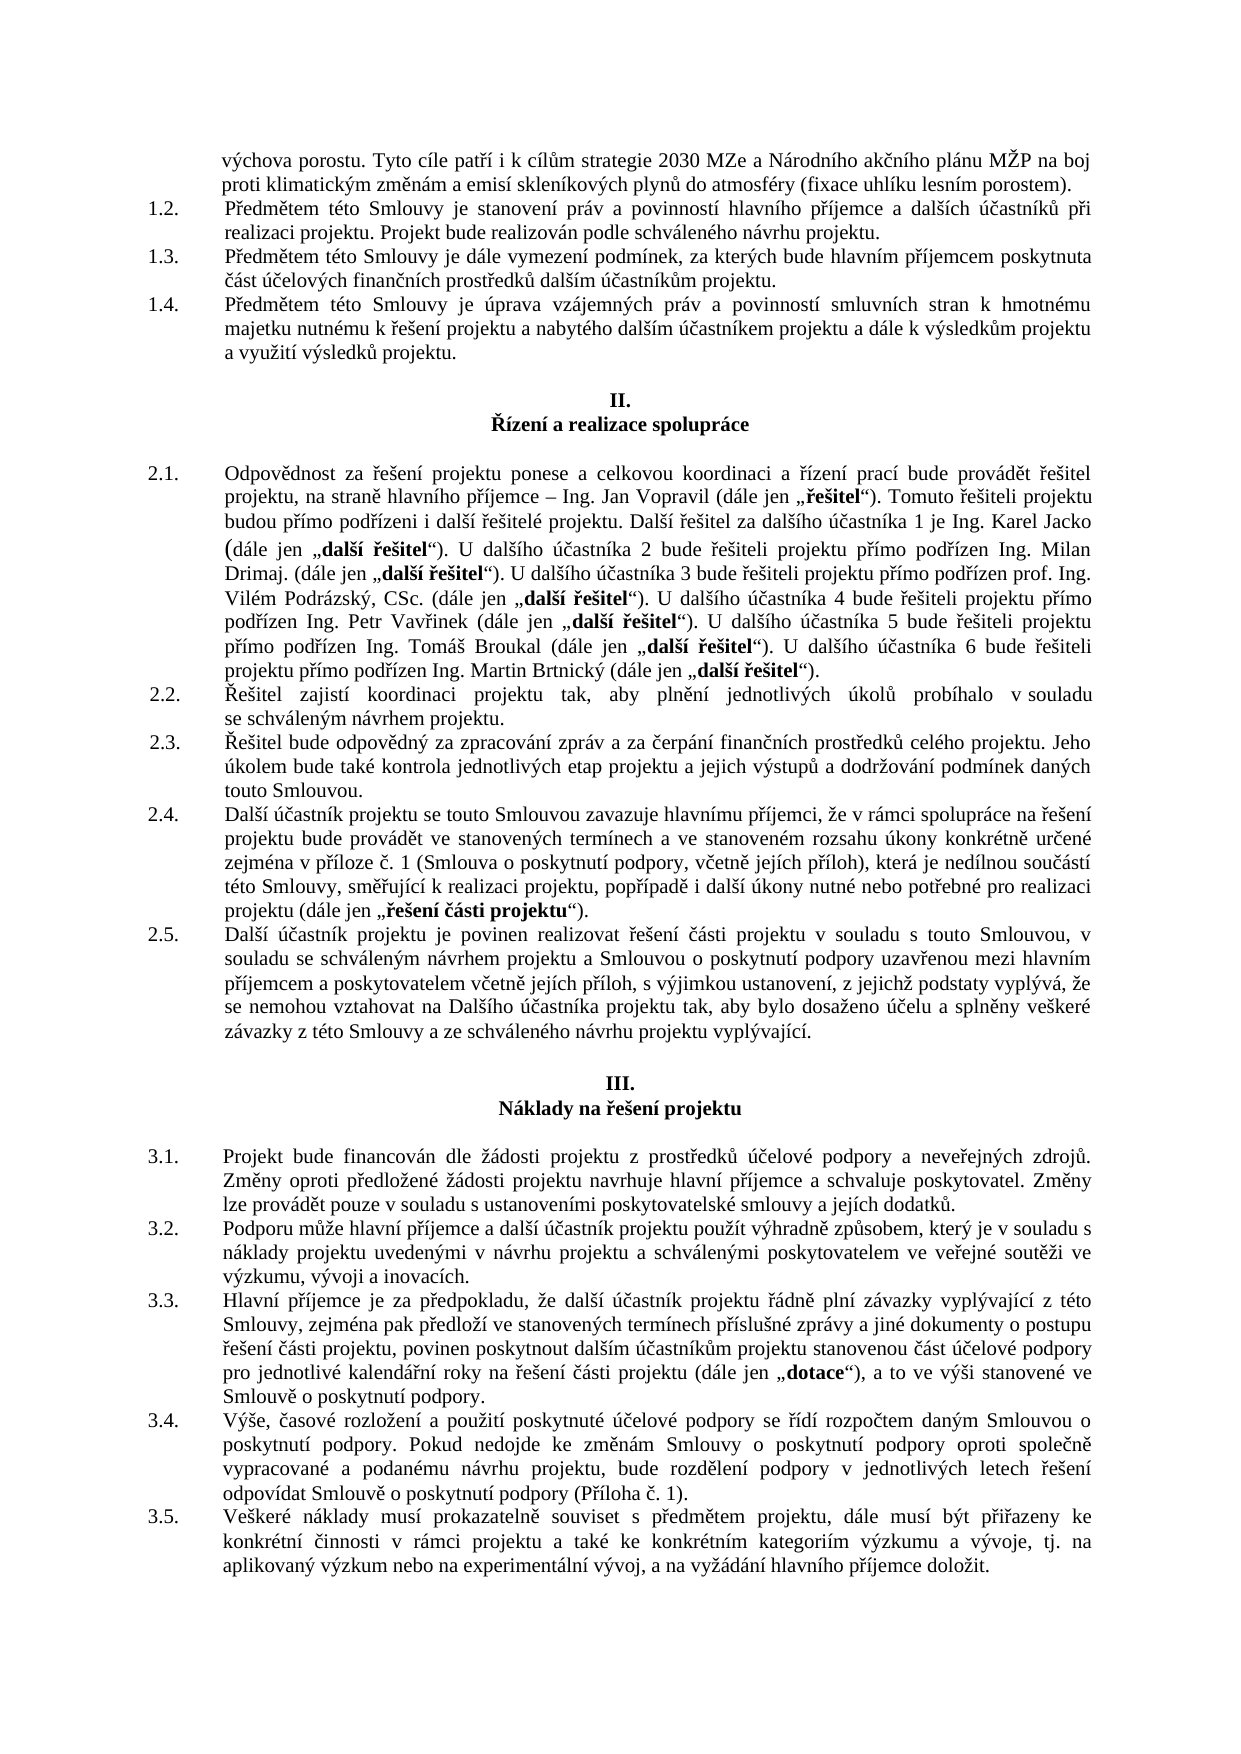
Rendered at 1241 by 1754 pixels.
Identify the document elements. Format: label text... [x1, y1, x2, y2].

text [221, 148, 1093, 196]
list Odpovědnost za řešení projektu ponese a celkovou koordinaci a řízení prací bude provádět řešitel projektu, na straně hlavního příjemce – Ing. Jan Vopravil (dále jen „řešitel“). Tomuto řešiteli projektu budou přímo podřízeni i další řešitelé projektu. Další řešitel za dalšího účastníka 1 je Ing. Karel Jacko (dále jen „další řešitel“). U dalšího účastníka 2 bude řešiteli projektu přímo podřízen Ing. Milan Drimaj. (dále jen „další řešitel“). U dalšího účastníka 3 bude řešiteli projektu přímo podřízen prof. Ing. Vilém Podrázský, CSc. (dále jen „další řešitel“). U dalšího účastníka 4 bude řešiteli projektu přímo podřízen Ing. Petr Vavřinek (dále jen „další řešitel“). U dalšího účastníka 5 bude řešiteli projektu přímo podřízen Ing. Tomáš Broukal (dále jen „další řešitel“). U dalšího účastníka 6 bude řešiteli projektu přímo podřízen Ing. Martin Brtnický (dále jen „další řešitel“). [148, 460, 1093, 682]
list Další účastník projektu je povinen realizovat řešení části projektu v souladu s touto Smlouvou, v souladu se schváleným návrhem projektu a Smlouvou o poskytnutí podpory uzavřenou mezi hlavním příjemcem a poskytovatelem včetně jejích příloh, s výjimkou ustanovení, z jejichž podstaty vyplývá, že se nemohou vztahovat na Dalšího účastníka projektu tak, aby bylo dosaženo účelu a splněny veškeré závazky z této Smlouvy a ze schváleného návrhu projektu vyplývající. [148, 922, 1093, 1043]
list Předmětem této Smlouvy je dále vymezení podmínek, za kterých bude hlavním příjemcem poskytnuta část účelových finančních prostředků dalším účastníkům projektu. [148, 244, 1093, 292]
text Řízení a realizace spolupráce [148, 412, 1093, 436]
list Předmětem této Smlouvy je stanovení práv a povinností hlavního příjemce a dalších účastníků při realizaci projektu. Projekt bude realizován podle schváleného návrhu projektu. [148, 196, 1093, 244]
list Veškeré náklady musí prokazatelně souviset s předmětem projektu, dále musí být přiřazeny ke konkrétní činnosti v rámci projektu a také ke konkrétním kategoriím výzkumu a vývoje, tj. na aplikovaný výzkum nebo na experimentální vývoj, a na vyžádání hlavního příjemce doložit. [148, 1504, 1093, 1577]
list Podporu může hlavní příjemce a další účastník projektu použít výhradně způsobem, který je v souladu s náklady projektu uvedenými v návrhu projektu a schválenými poskytovatelem ve veřejné soutěži ve výzkumu, vývoji a inovacích. [148, 1216, 1093, 1288]
text Náklady na řešení projektu [148, 1095, 1093, 1119]
list Další účastník projektu se touto Smlouvou zavazuje hlavnímu příjemci, že v rámci spolupráce na řešení projektu bude provádět ve stanovených termínech a ve stanoveném rozsahu úkony konkrétně určené zejména v příloze č. 1 (Smlouva o poskytnutí podpory, včetně jejích příloh), která je nedílnou součástí této Smlouvy, směřující k realizaci projektu, popřípadě i další úkony nutné nebo potřebné pro realizaci projektu (dále jen „řešení části projektu“). [148, 802, 1093, 922]
list Řešitel bude odpovědný za zpracování zpráv a za čerpání finančních prostředků celého projektu. Jeho úkolem bude také kontrola jednotlivých etap projektu a jejich výstupů a dodržování podmínek daných touto Smlouvou. [149, 730, 1093, 802]
list Předmětem této Smlouvy je úprava vzájemných práv a povinností smluvních stran k hmotnému majetku nutnému k řešení projektu a nabytého dalším účastníkem projektu a dále k výsledkům projektu a využití výsledků projektu. [148, 292, 1093, 364]
list Hlavní příjemce je za předpokladu, že další účastník projektu řádně plní závazky vyplývající z této Smlouvy, zejména pak předloží ve stanovených termínech příslušné zprávy a jiné dokumenty o postupu řešení části projektu, povinen poskytnout dalším účastníkům projektu stanovenou část účelové podpory pro jednotlivé kalendářní roky na řešení části projektu (dále jen „dotace“), a to ve výši stanovené ve Smlouvě o poskytnutí podpory. [148, 1288, 1093, 1408]
text III. [148, 1071, 1093, 1095]
text II. [148, 388, 1093, 412]
list Řešitel zajistí koordinaci projektu tak, aby plnění jednotlivých úkolů probíhalo v souladu se schváleným návrhem projektu. [149, 682, 1093, 730]
list Výše, časové rozložení a použití poskytnuté účelové podpory se řídí rozpočtem daným Smlouvou o poskytnutí podpory. Pokud nedojde ke změnám Smlouvy o poskytnutí podpory oproti společně vypracované a podanému návrhu projektu, bude rozdělení podpory v jednotlivých letech řešení odpovídat Smlouvě o poskytnutí podpory (Příloha č. 1). [148, 1408, 1093, 1504]
list Projekt bude financován dle žádosti projektu z prostředků účelové podpory a neveřejných zdrojů. Změny oproti předložené žádosti projektu navrhuje hlavní příjemce a schvaluje poskytovatel. Změny lze provádět pouze v souladu s ustanoveními poskytovatelské smlouvy a jejích dodatků. [148, 1143, 1093, 1216]
